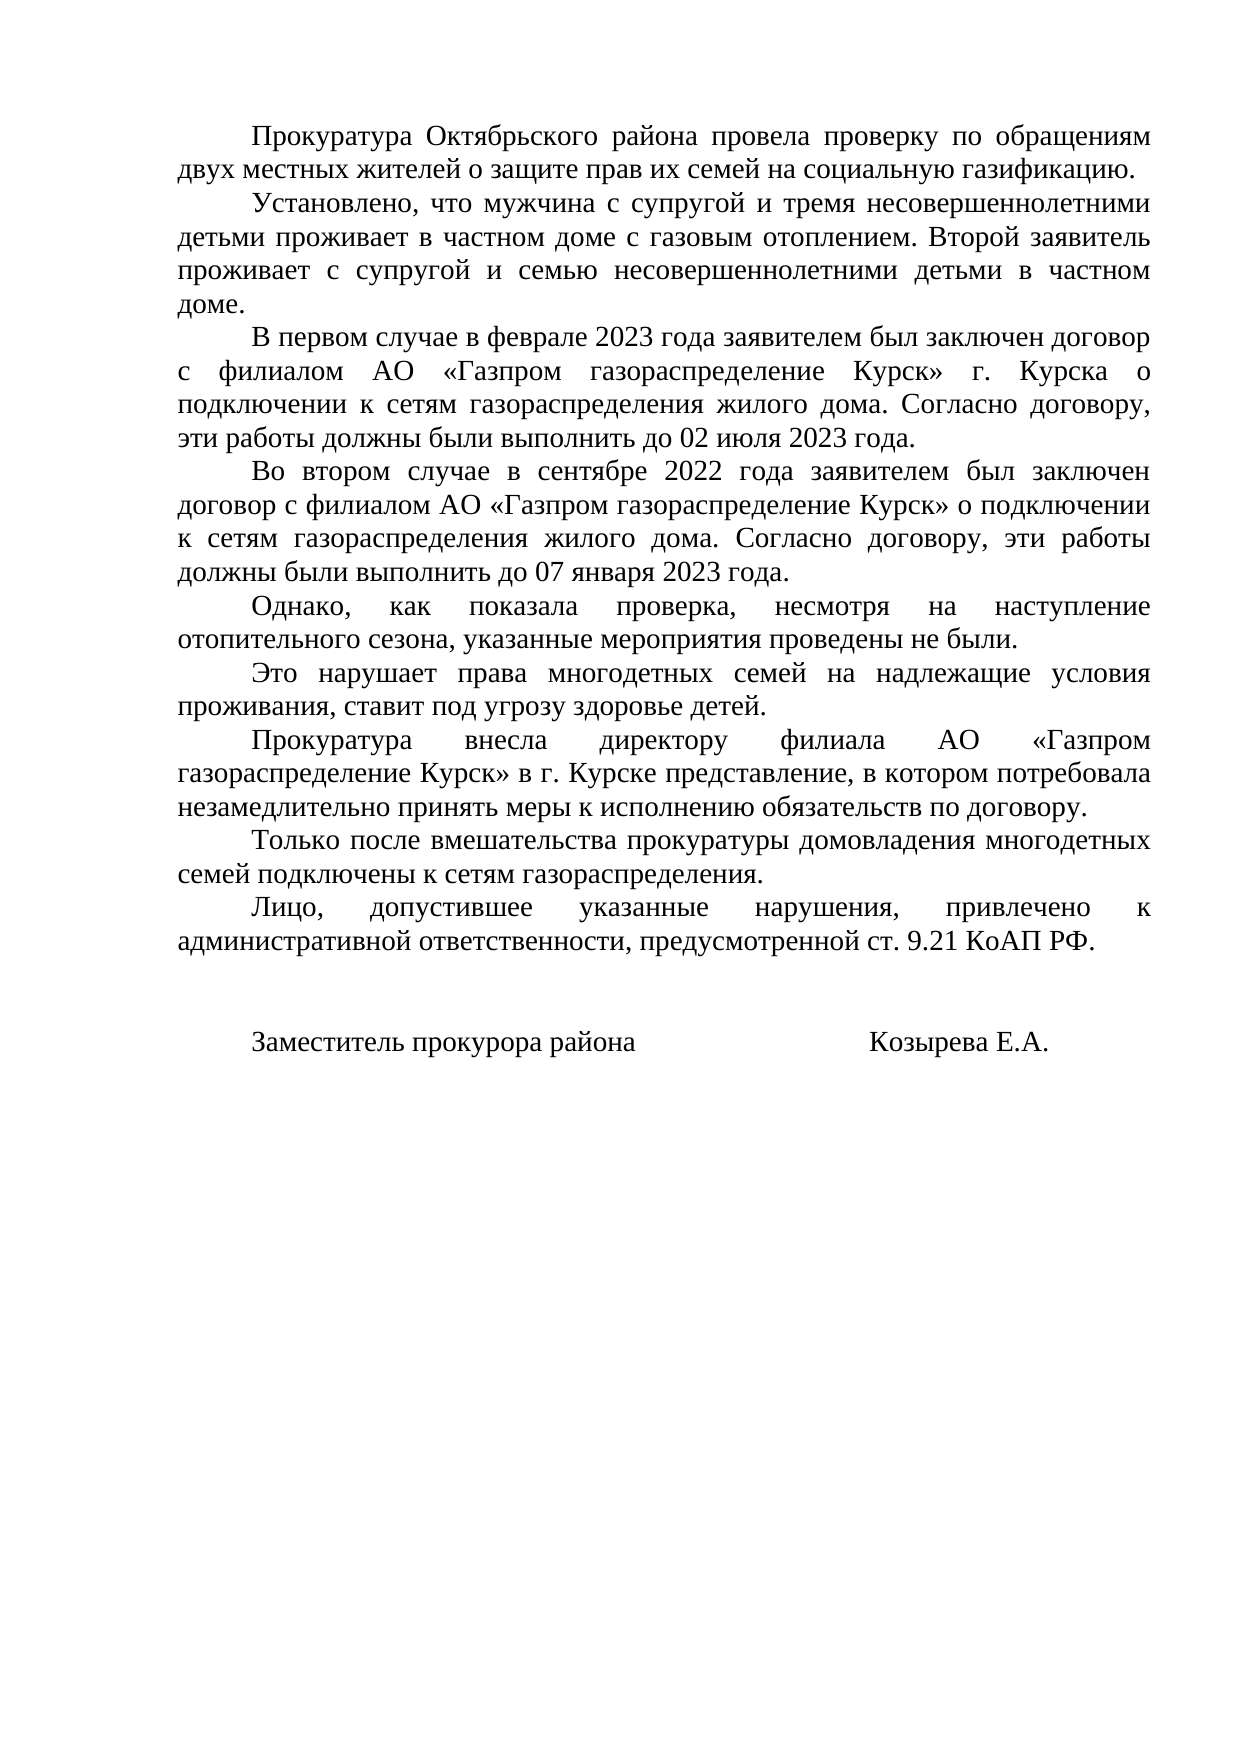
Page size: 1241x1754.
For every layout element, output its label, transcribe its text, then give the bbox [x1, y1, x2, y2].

text Во втором случае в сентябре 2022 года заявителем был заключен договор с филиалом АО «Газпром газораспределение Курск» о подключении к сетям газораспределения жилого дома. Согласно договору, эти работы должны были выполнить до 07 января 2023 года. [177, 453, 1152, 588]
text В первом случае в феврале 2023 года заявителем был заключен договор с филиалом АО «Газпром газораспределение Курск» г. Курска о подключении к сетям газораспределения жилого дома. Согласно договору, эти работы должны были выполнить до 02 июля 2023 года. [177, 319, 1152, 453]
text Заместитель прокурора района Козырева Е.А. [177, 1024, 1152, 1057]
text Только после вмешательства прокуратуры домовладения многодетных семей подключены к сетям газораспределения. [177, 822, 1152, 889]
text Установлено, что мужчина с супругой и тремя несовершеннолетними детьми проживает в частном доме с газовым отоплением. Второй заявитель проживает с супругой и семью несовершеннолетними детьми в частном доме. [177, 185, 1152, 319]
text Лицо, допустившее указанные нарушения, привлечено к административной ответственности, предусмотренной ст. 9.21 КоАП РФ. [177, 889, 1152, 957]
text Прокуратура внесла директору филиала АО «Газпром газораспределение Курск» в г. Курске представление, в котором потребовала незамедлительно принять меры к исполнению обязательств по договору. [177, 722, 1152, 822]
text Прокуратура Октябрьского района провела проверку по обращениям двух местных жителей о защите прав их семей на социальную газификацию. [177, 118, 1152, 185]
text Однако, как показала проверка, несмотря на наступление отопительного сезона, указанные мероприятия проведены не были. [177, 588, 1152, 655]
text Это нарушает права многодетных семей на надлежащие условия проживания, ставит под угрозу здоровье детей. [177, 655, 1152, 722]
